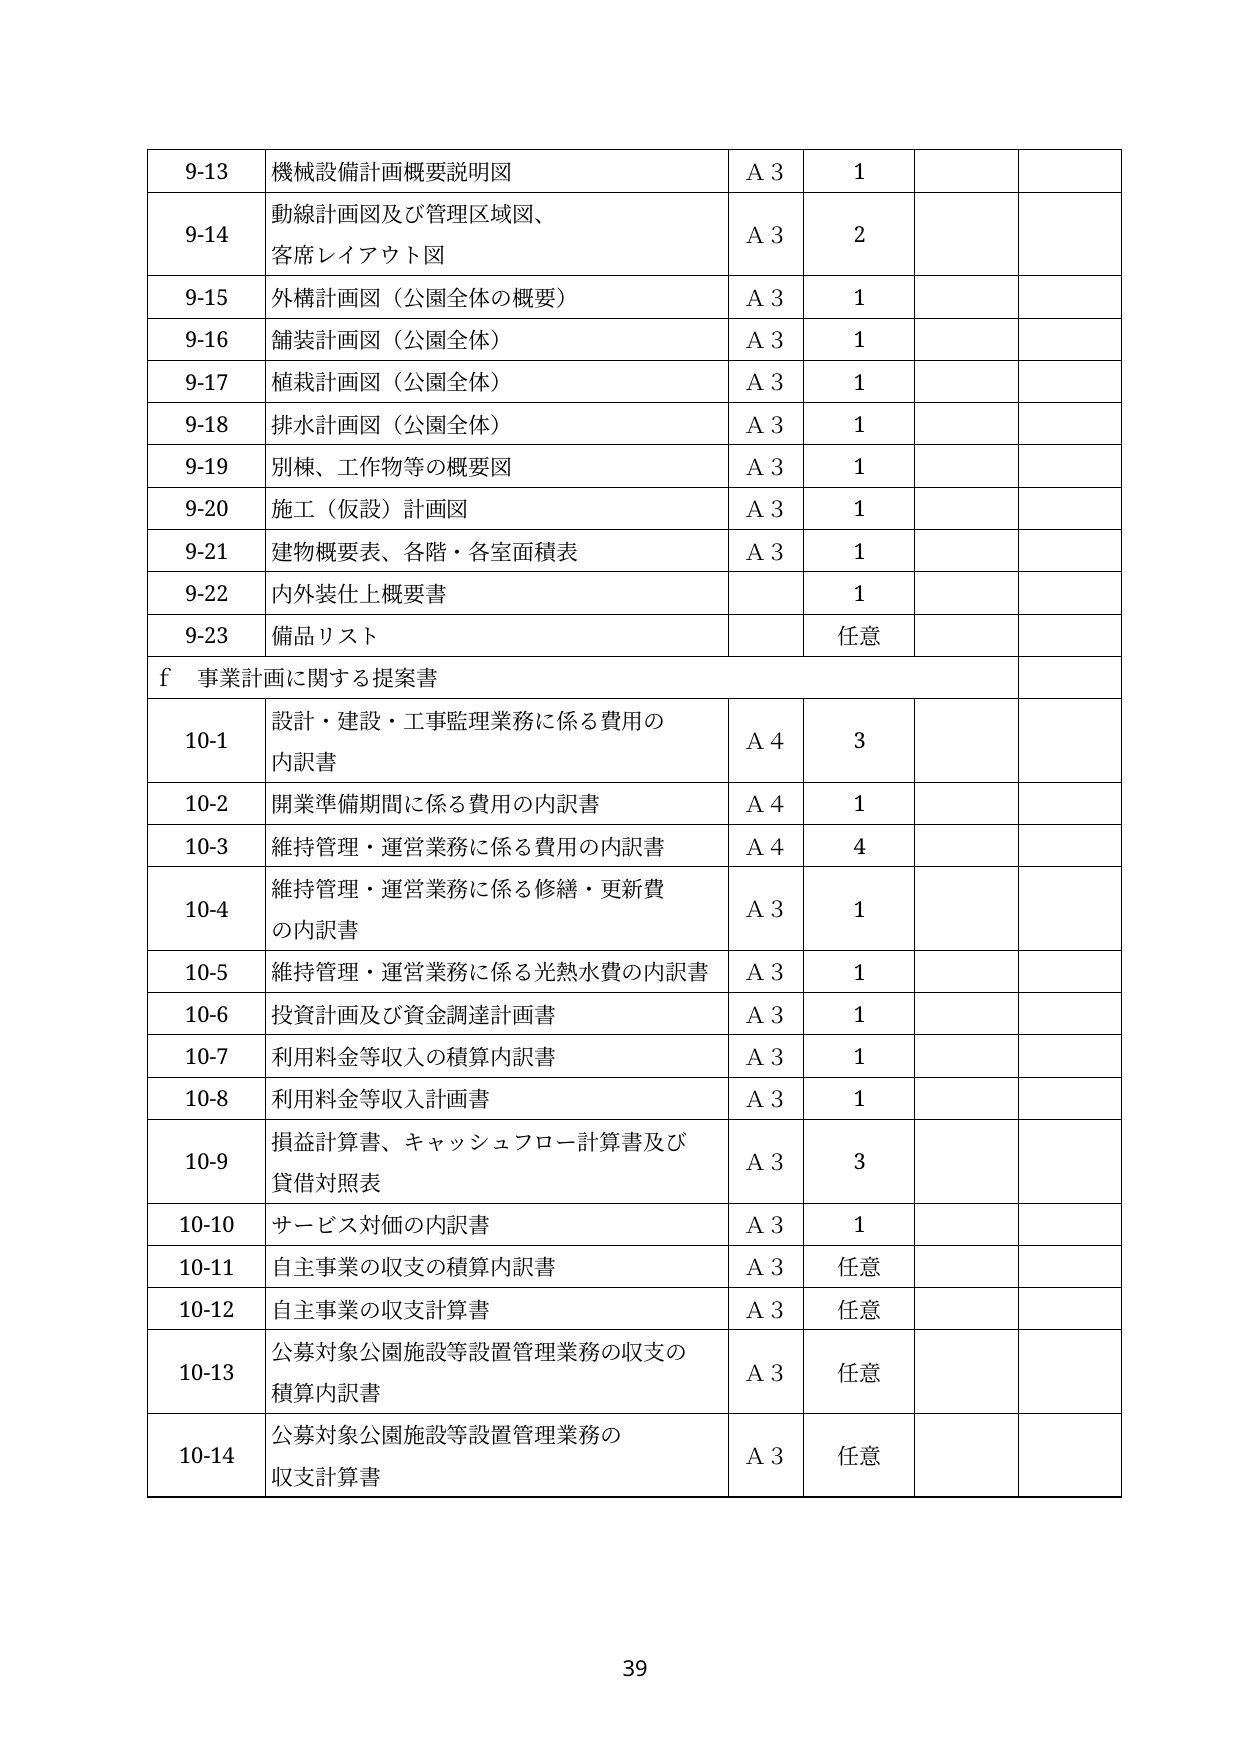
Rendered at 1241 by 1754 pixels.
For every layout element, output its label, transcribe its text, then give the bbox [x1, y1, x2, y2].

table_cell Ａ３ [729, 1035, 803, 1077]
table_cell 公募対象公園施設等設置管理業務の収支の 積算内訳書 [266, 1330, 728, 1413]
table_cell 1 [804, 150, 914, 192]
table_cell 10-1 [148, 699, 265, 782]
table_cell 10-4 [148, 867, 265, 950]
table_cell [1019, 193, 1121, 275]
table_cell 建物概要表、各階・各室面積表 [266, 530, 728, 571]
table_cell [729, 572, 803, 613]
table_cell [1019, 1414, 1121, 1496]
table_cell 10-10 [148, 1204, 265, 1245]
table_cell 備品リスト [266, 615, 728, 656]
table_cell 10-11 [148, 1246, 265, 1287]
table_cell 1 [804, 530, 914, 571]
table_cell Ａ４ [729, 783, 803, 824]
table_cell 1 [804, 488, 914, 529]
table_cell 10-13 [148, 1330, 265, 1413]
table_cell [1019, 445, 1121, 487]
table_cell Ａ４ [729, 699, 803, 782]
table_cell Ａ３ [729, 1120, 803, 1202]
table_cell 設計・建設・工事監理業務に係る費用の 内訳書 [266, 699, 728, 782]
table_cell 3 [804, 1120, 914, 1202]
table_cell 9-14 [148, 193, 265, 275]
table_cell 1 [804, 783, 914, 824]
table_cell 1 [804, 951, 914, 992]
table_cell [1019, 1120, 1121, 1202]
table_cell [1019, 276, 1121, 317]
table_cell [915, 615, 1018, 656]
table_cell 施工（仮設）計画図 [266, 488, 728, 529]
table_cell 10-2 [148, 783, 265, 824]
table_cell 利用料金等収入の積算内訳書 [266, 1035, 728, 1077]
table_cell [1019, 1204, 1121, 1245]
table_cell [1019, 403, 1121, 444]
table_cell [915, 572, 1018, 613]
table_cell [1019, 1246, 1121, 1287]
table_cell 9-22 [148, 572, 265, 613]
table_cell [1019, 825, 1121, 866]
table_cell [915, 276, 1018, 317]
table_cell 10-7 [148, 1035, 265, 1077]
table_cell 別棟、工作物等の概要図 [266, 445, 728, 487]
table_cell [915, 699, 1018, 782]
table_cell [915, 783, 1018, 824]
table_cell 任意 [804, 1288, 914, 1329]
table_cell 排水計画図（公園全体） [266, 403, 728, 444]
table_cell [915, 993, 1018, 1034]
table_cell 投資計画及び資金調達計画書 [266, 993, 728, 1034]
table_cell 公募対象公園施設等設置管理業務の 収支計算書 [266, 1414, 728, 1496]
table_cell Ａ３ [729, 276, 803, 317]
table_cell 10-12 [148, 1288, 265, 1329]
table_cell [915, 1414, 1018, 1496]
table_cell [915, 1120, 1018, 1202]
table_cell [1019, 150, 1121, 192]
table_cell [1019, 699, 1121, 782]
table_cell Ａ３ [729, 403, 803, 444]
table_cell Ａ３ [729, 1078, 803, 1119]
table_cell [915, 1330, 1018, 1413]
table_cell 1 [804, 445, 914, 487]
table_cell 自主事業の収支計算書 [266, 1288, 728, 1329]
table_cell 9-21 [148, 530, 265, 571]
table_cell 10-9 [148, 1120, 265, 1202]
table_cell 任意 [804, 615, 914, 656]
table_cell Ａ４ [729, 825, 803, 866]
table_cell 10-6 [148, 993, 265, 1034]
table_cell [915, 1288, 1018, 1329]
table_cell 維持管理・運営業務に係る光熱水費の内訳書 [266, 951, 728, 992]
table_cell [1019, 1288, 1121, 1329]
table_cell Ａ３ [729, 193, 803, 275]
table_cell Ａ３ [729, 361, 803, 402]
table_cell Ａ３ [729, 867, 803, 950]
table_cell [1019, 319, 1121, 360]
table_cell 維持管理・運営業務に係る費用の内訳書 [266, 825, 728, 866]
table_cell 機械設備計画概要説明図 [266, 150, 728, 192]
table_cell [915, 445, 1018, 487]
table_cell [1019, 951, 1121, 992]
table_cell 利用料金等収入計画書 [266, 1078, 728, 1119]
table_cell 9-18 [148, 403, 265, 444]
table_cell 10-3 [148, 825, 265, 866]
table_cell [1019, 530, 1121, 571]
table_cell [915, 488, 1018, 529]
table_cell 9-19 [148, 445, 265, 487]
table_cell 動線計画図及び管理区域図、 客席レイアウト図 [266, 193, 728, 275]
table_cell Ａ３ [729, 530, 803, 571]
table_cell 1 [804, 1078, 914, 1119]
table_cell 開業準備期間に係る費用の内訳書 [266, 783, 728, 824]
table_cell 任意 [804, 1330, 914, 1413]
table_cell Ａ３ [729, 993, 803, 1034]
table_cell 自主事業の収支の積算内訳書 [266, 1246, 728, 1287]
table_cell 維持管理・運営業務に係る修繕・更新費 の内訳書 [266, 867, 728, 950]
table_cell ｆ 事業計画に関する提案書 [148, 657, 1018, 698]
table_cell 1 [804, 993, 914, 1034]
table_cell 9-17 [148, 361, 265, 402]
table_cell 9-16 [148, 319, 265, 360]
table_cell [1019, 993, 1121, 1034]
table_cell 植栽計画図（公園全体） [266, 361, 728, 402]
table_cell Ａ３ [729, 1288, 803, 1329]
table_cell [915, 1035, 1018, 1077]
table_cell 1 [804, 403, 914, 444]
table_cell 2 [804, 193, 914, 275]
table_cell Ａ３ [729, 488, 803, 529]
table_cell 任意 [804, 1414, 914, 1496]
table_cell 10-14 [148, 1414, 265, 1496]
table_cell 10-8 [148, 1078, 265, 1119]
table_cell [915, 361, 1018, 402]
table_cell 外構計画図（公園全体の概要） [266, 276, 728, 317]
table_cell [1019, 1078, 1121, 1119]
table_cell [1019, 783, 1121, 824]
table_cell [1019, 1035, 1121, 1077]
table_cell [915, 1204, 1018, 1245]
table_cell Ａ３ [729, 951, 803, 992]
table_cell [1019, 1330, 1121, 1413]
table_cell 1 [804, 572, 914, 613]
table_cell 1 [804, 319, 914, 360]
table_cell 1 [804, 1204, 914, 1245]
table_cell [1019, 488, 1121, 529]
table_cell Ａ３ [729, 445, 803, 487]
table_cell 9-23 [148, 615, 265, 656]
table_cell 9-20 [148, 488, 265, 529]
table_cell [1019, 615, 1121, 656]
table_cell [915, 825, 1018, 866]
table_cell [915, 1246, 1018, 1287]
table_cell 1 [804, 867, 914, 950]
table_cell Ａ３ [729, 1414, 803, 1496]
table_cell 1 [804, 1035, 914, 1077]
table_cell [1019, 657, 1121, 698]
table_cell 1 [804, 361, 914, 402]
table_cell [915, 951, 1018, 992]
table_cell [915, 150, 1018, 192]
table_cell サービス対価の内訳書 [266, 1204, 728, 1245]
table_cell 10-5 [148, 951, 265, 992]
table_cell [915, 530, 1018, 571]
table_cell Ａ３ [729, 1246, 803, 1287]
table_cell 1 [804, 276, 914, 317]
table_cell Ａ３ [729, 1330, 803, 1413]
table_cell [915, 1078, 1018, 1119]
table_cell [915, 403, 1018, 444]
table_cell 内外装仕上概要書 [266, 572, 728, 613]
table_cell 舗装計画図（公園全体） [266, 319, 728, 360]
table_cell [915, 319, 1018, 360]
table_cell [1019, 572, 1121, 613]
table_cell Ａ３ [729, 1204, 803, 1245]
table_cell Ａ３ [729, 150, 803, 192]
table_cell [1019, 361, 1121, 402]
table_cell 3 [804, 699, 914, 782]
table_cell 任意 [804, 1246, 914, 1287]
table_cell 4 [804, 825, 914, 866]
table_cell [915, 867, 1018, 950]
table_cell 9-15 [148, 276, 265, 317]
table_cell [729, 615, 803, 656]
table_cell Ａ３ [729, 319, 803, 360]
table_cell 9-13 [148, 150, 265, 192]
table_cell [1019, 867, 1121, 950]
table_cell 損益計算書、キャッシュフロー計算書及び 貸借対照表 [266, 1120, 728, 1202]
table_cell [915, 193, 1018, 275]
